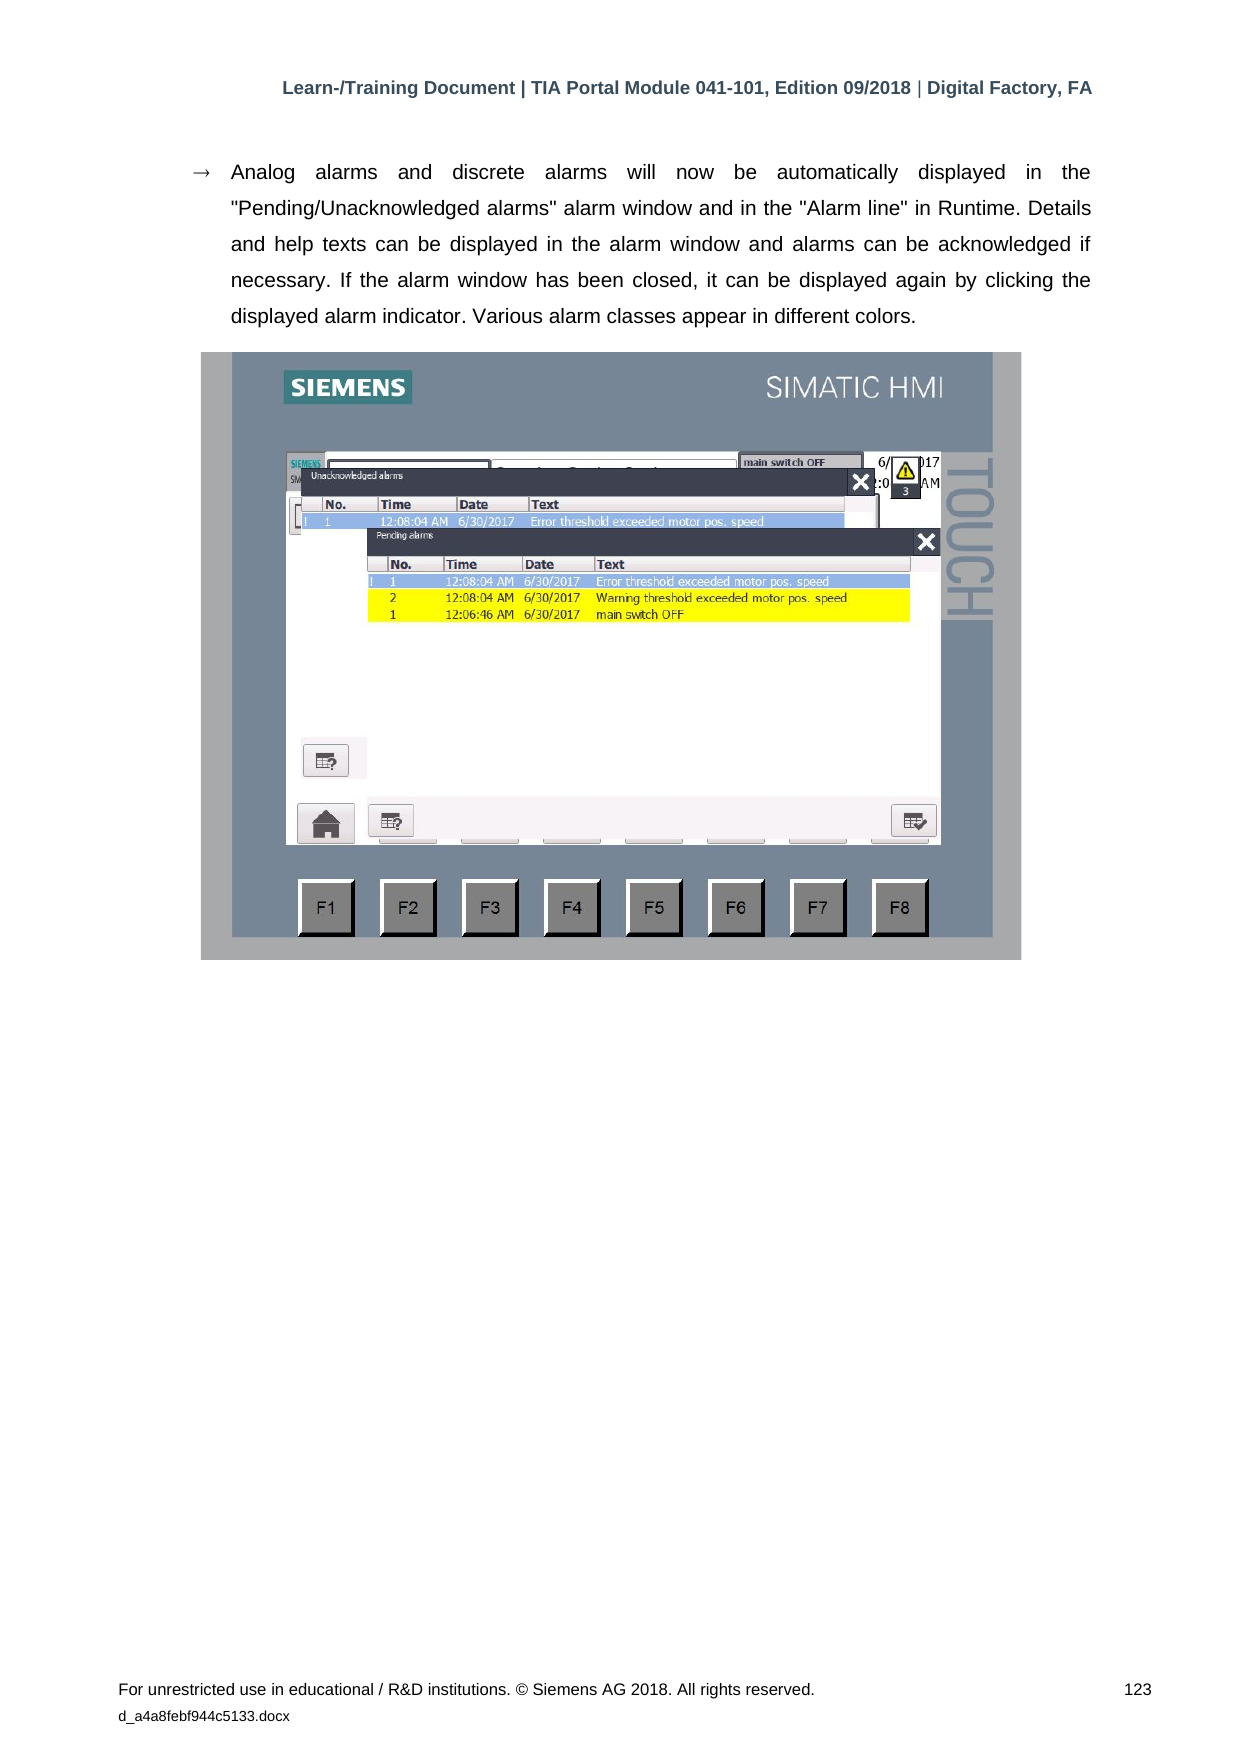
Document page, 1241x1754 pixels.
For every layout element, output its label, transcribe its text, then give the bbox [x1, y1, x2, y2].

text Analog alarms and discrete alarms will now be automatically displayed in the "Pending/Unacknowledged alarms" alarm window and in the "Alarm line" in Runtime. Details and help texts can be displayed in the alarm window and alarms can be acknowledged if necessary. If the alarm window has been closed, it can be displayed again by clicking the displayed alarm indicator. Various alarm classes appear in different colors. [193, 160, 1092, 328]
picture [200, 352, 1022, 960]
